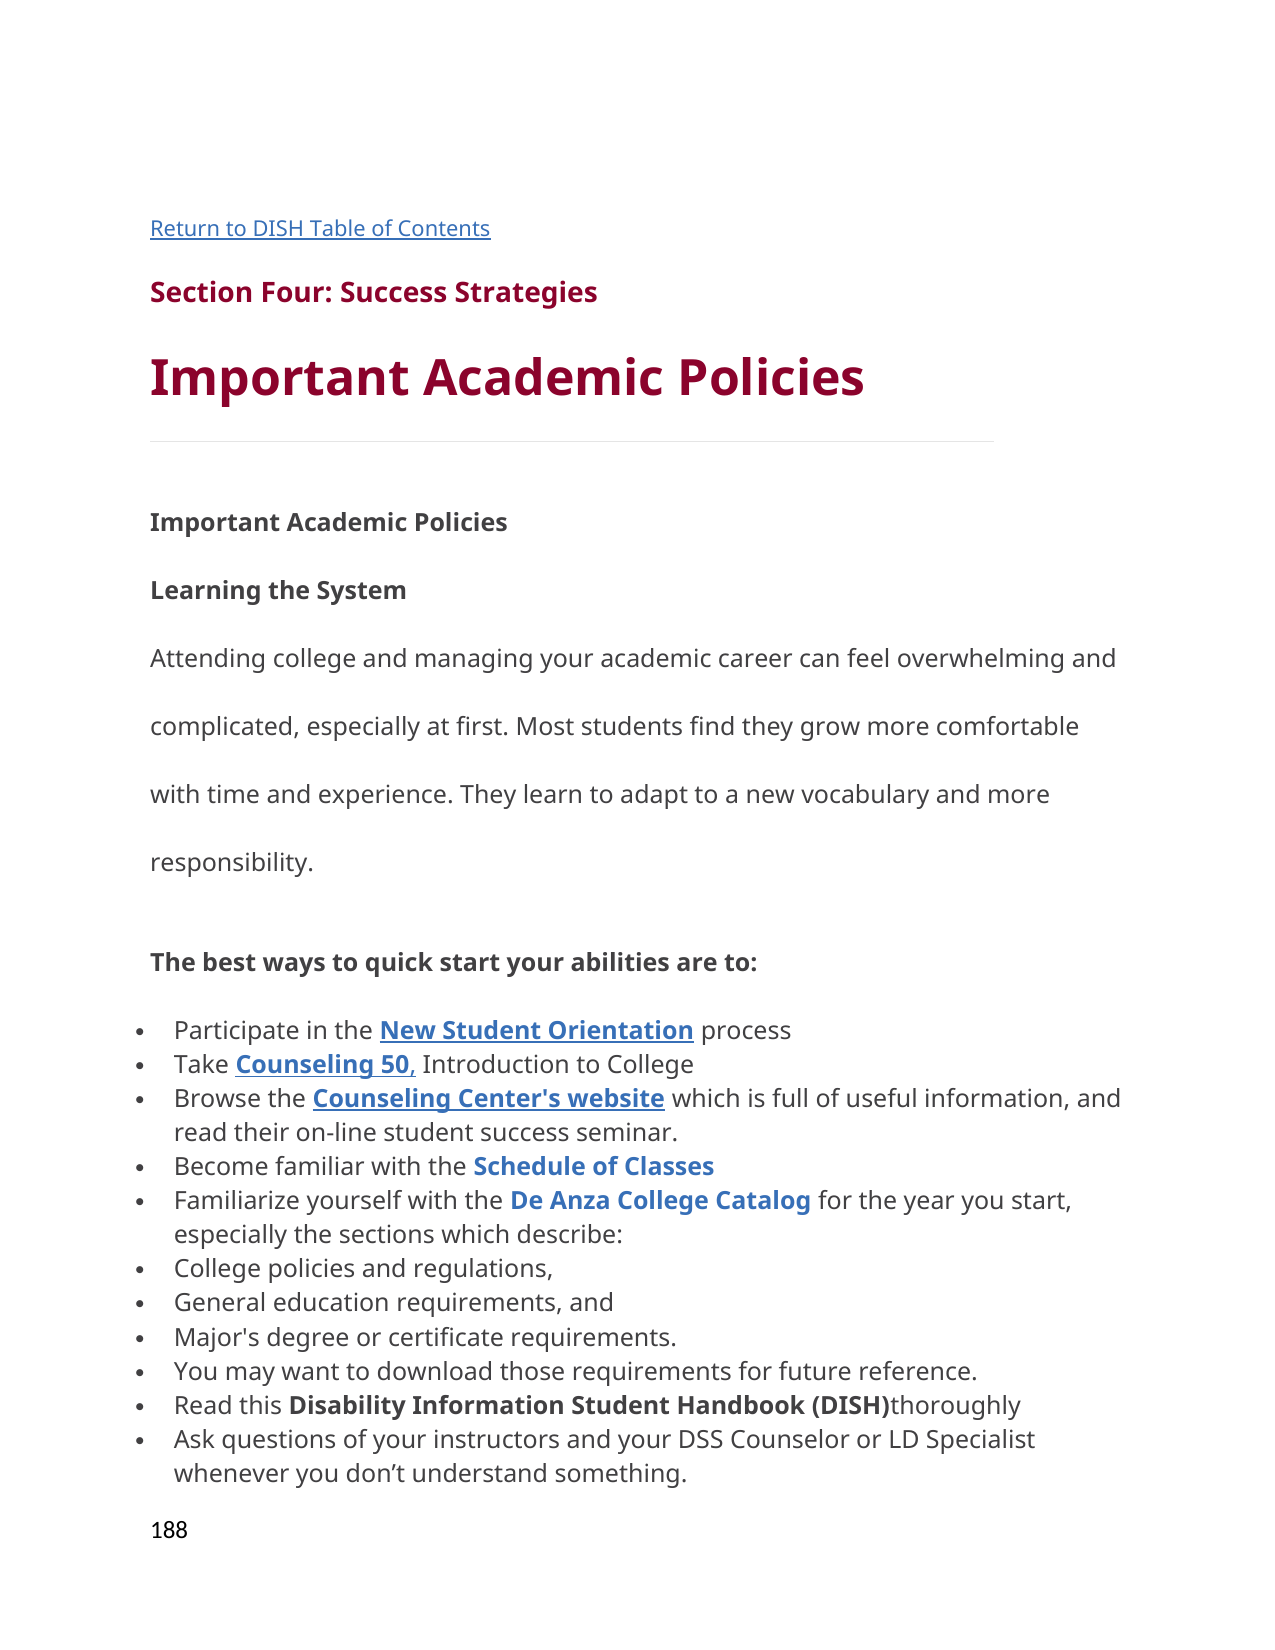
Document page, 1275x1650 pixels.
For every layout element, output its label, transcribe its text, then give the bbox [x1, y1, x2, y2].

list General education requirements, and [136, 1285, 1125, 1319]
text The best ways to quick start your abilities are to: [150, 944, 1125, 978]
subtitle Section Four: Success Strategies [150, 273, 1125, 311]
list Ask questions of your instructors and your DSS Counselor or LD Specialist whenever you don’t understand something. [136, 1421, 1125, 1489]
text Attending college and managing your academic career can feel overwhelming and complicated, especially at first. Most students find they grow more comfortable with time and experience. They learn to adapt to a new vocabulary and more responsibility. [150, 641, 1125, 879]
list Browse the Counseling Center's website which is full of useful information, and read their on-line student success seminar. [136, 1081, 1125, 1149]
list Become familiar with the Schedule of Classes [136, 1149, 1125, 1183]
text Learning the System [150, 573, 1125, 607]
list Major's degree or certificate requirements. [136, 1319, 1125, 1353]
list Participate in the New Student Orientation process [136, 1013, 1125, 1047]
list Familiarize yourself with the De Anza College Catalog for the year you start, especially the sections which describe: [136, 1183, 1125, 1251]
list You may want to download those requirements for future reference. [136, 1353, 1125, 1387]
text Important Academic Policies [150, 504, 1125, 538]
list Read this Disability Information Student Handbook (DISH)thoroughly [136, 1387, 1125, 1421]
text Return to DISH Table of Contents [150, 213, 1125, 243]
list College policies and regulations, [136, 1251, 1125, 1285]
list Take Counseling 50, Introduction to College [136, 1047, 1125, 1081]
subtitle Important Academic Policies [150, 342, 1125, 411]
